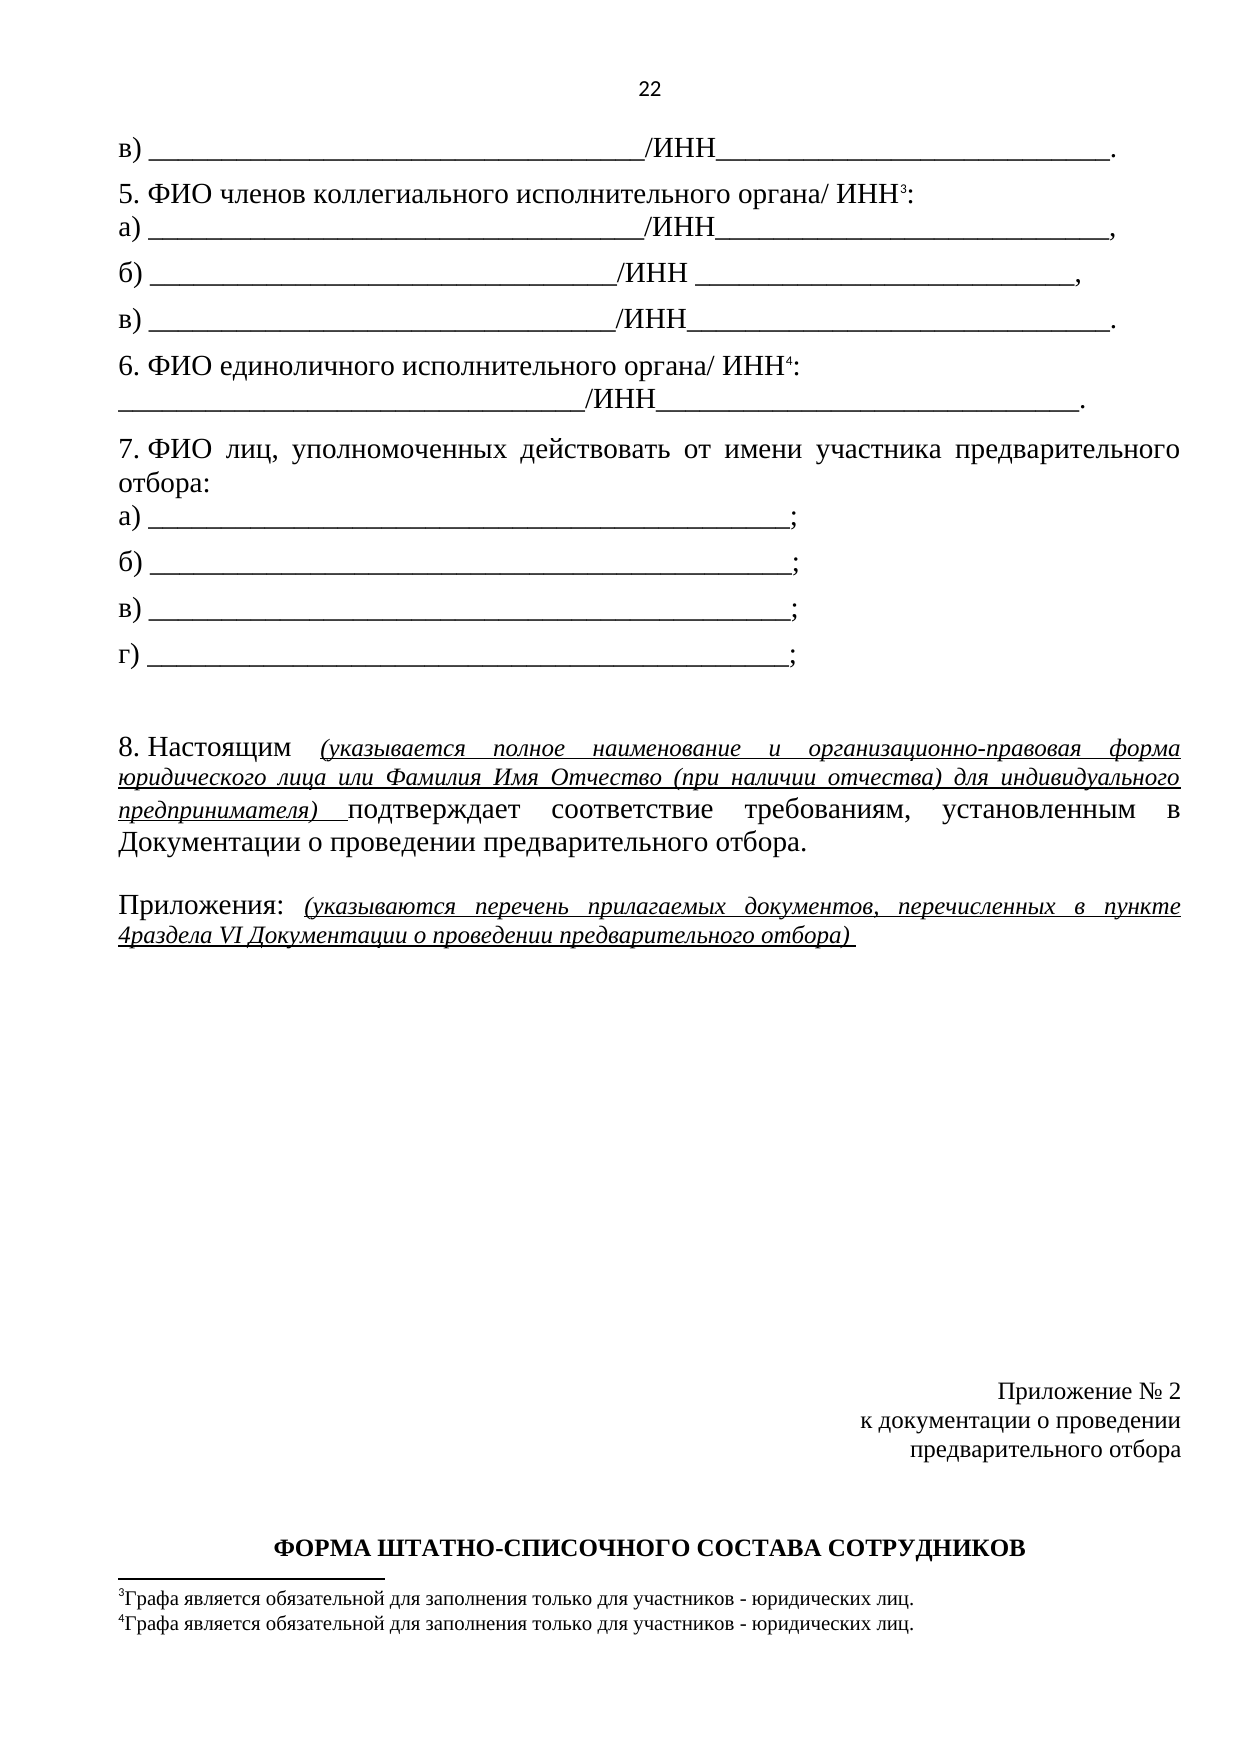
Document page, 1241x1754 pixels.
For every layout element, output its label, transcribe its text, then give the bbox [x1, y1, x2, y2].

text в) ________________________________/ИНН_____________________________. [118, 302, 1181, 335]
list в) ____________________________________________; [118, 591, 1181, 624]
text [118, 209, 1181, 243]
text в) __________________________________/ИНН___________________________. [118, 130, 1181, 163]
list 8. Настоящим (указывается полное наименование и организационно-правовая форма юридического лица или Фамилия Имя Отчество (при наличии отчества) для индивидуального предпринимателя) подтверждает соответствие требованиям, установленным в Документации о проведении предварительного отбора. [118, 729, 1181, 787]
text Приложения: (указываются перечень прилагаемых документов, перечисленных в пункте 4раздела VI Документации о проведении предварительного отбора) [118, 887, 1181, 949]
list г) ____________________________________________; [118, 637, 1181, 670]
list 8. Настоящим (указывается полное наименование и организационно-правовая форма юридического лица или Фамилия Имя Отчество (при наличии отчества) для индивидуального предпринимателя) подтверждает соответствие требованиям, установленным в Документации о проведении предварительного отбора. [118, 789, 1181, 858]
text б) ________________________________/ИНН __________________________, [118, 256, 1181, 289]
text к документации о проведении предварительного отбора [694, 1405, 1181, 1463]
list 6. ФИО единоличного исполнительного органа/ ИНН: [118, 348, 1181, 381]
list б) ____________________________________________; [118, 544, 1181, 578]
text Приложение № 2 [723, 1376, 1181, 1405]
text ФОРМА ШТАТНО-СПИСОЧНОГО СОСТАВА СОТРУДНИКОВ [118, 1533, 1181, 1561]
list 5. ФИО членов коллегиального исполнительного органа/ ИНН: [118, 176, 1181, 209]
text ________________________________/ИНН_____________________________. [118, 381, 1181, 415]
list 7. ФИО лиц, уполномоченных действовать от имени участника предварительного отбора: [118, 431, 1181, 498]
list а) ____________________________________________; [118, 498, 1181, 532]
